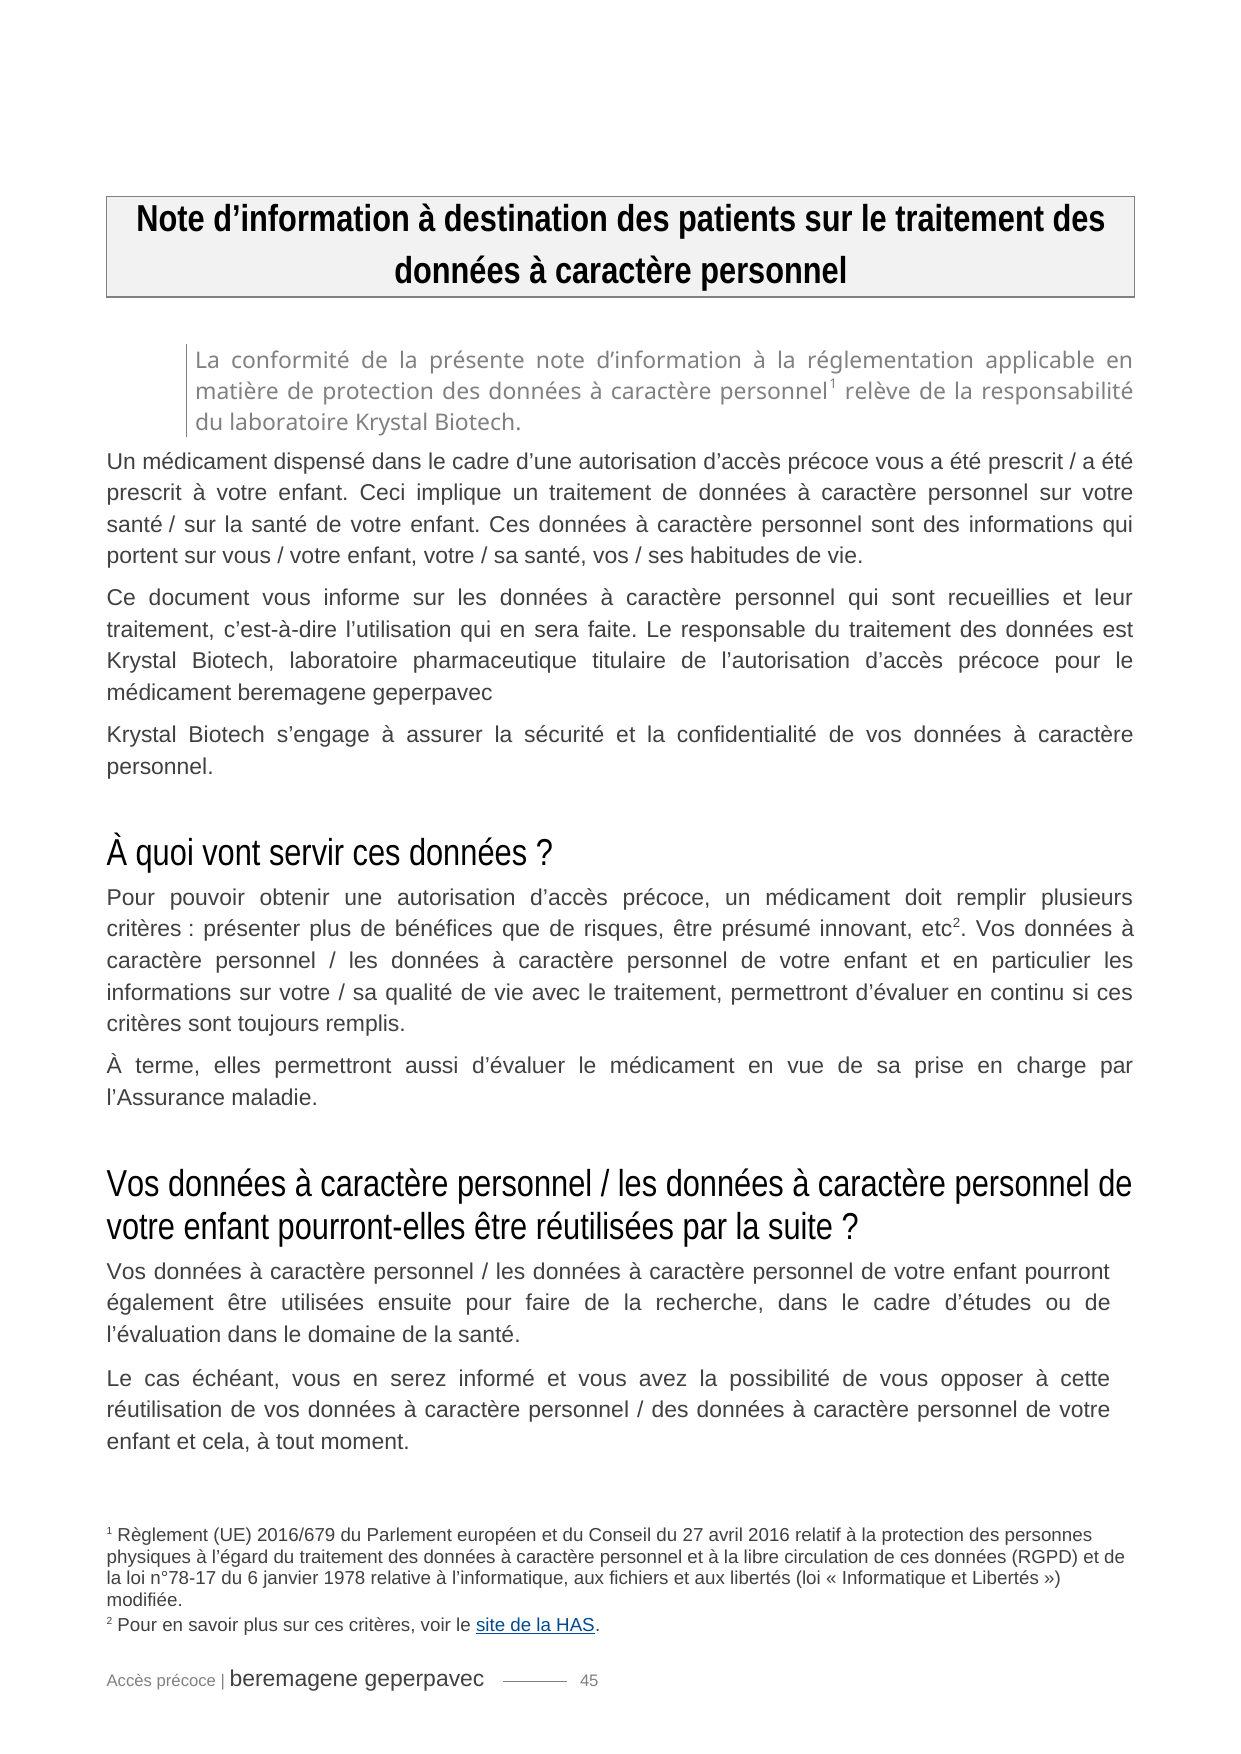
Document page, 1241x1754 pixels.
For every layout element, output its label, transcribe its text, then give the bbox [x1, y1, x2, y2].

text Ce document vous informe sur les données à caractère personnel qui sont recueillies et leur traitement, c’est-à-dire l’utilisation qui en sera faite. Le responsable du traitement des données est , laboratoire pharmaceutique titulaire de l’autorisation d’accès précoce pour le médicament [106, 584, 1134, 705]
text À quoi vont servir ces données ? [106, 830, 1134, 873]
text s’engage à assurer la sécurité et la confidentialité de vos données à caractère personnel. [106, 721, 1134, 779]
subtitle Vos données à caractère personnel / les données à caractère personnel de votre enfant pourront-elles être réutilisées par la suite ? [106, 1161, 1134, 1247]
text Un médicament dispensé dans le cadre d’une autorisation d’accès précoce vous a été prescrit / a été prescrit à votre enfant. Ceci implique un traitement de données à caractère personnel sur votre santé / sur la santé de votre enfant. Ces données à caractère personnel sont des informations qui portent sur vous / votre enfant, votre / sa santé, vos / ses habitudes de vie. [106, 448, 1134, 569]
text La conformité de la présente note d’information à la réglementation applicable en matière de protection des données à caractère personnel relève de la responsabilité du laboratoire . [186, 343, 1134, 437]
text Pour pouvoir obtenir une autorisation d’accès précoce, un médicament doit remplir plusieurs critères : présenter plus de bénéfices que de risques, être présumé innovant, etc. Vos données à caractère personnel / les données à caractère personnel de votre enfant et en particulier les informations sur votre / sa qualité de vie avec le traitement, permettront d’évaluer en continu si ces critères sont toujours remplis. [106, 884, 1134, 1036]
text À terme, elles permettront aussi d’évaluer le médicament en vue de sa prise en charge par l’Assurance maladie. [106, 1052, 1134, 1110]
text Le cas échéant, vous en serez informé et vous avez la possibilité de vous opposer à cette réutilisation de vos données à caractère personnel / des données à caractère personnel de votre enfant et cela, à tout moment. [106, 1365, 1111, 1454]
text Vos données à caractère personnel / les données à caractère personnel de votre enfant pourront également être utilisées ensuite pour faire de la recherche, dans le cadre d’études ou de l’évaluation dans le domaine de la santé. [106, 1258, 1111, 1347]
table_header Note d’information à destination des patients sur le traitement des données à caractère personnel [107, 197, 1134, 296]
